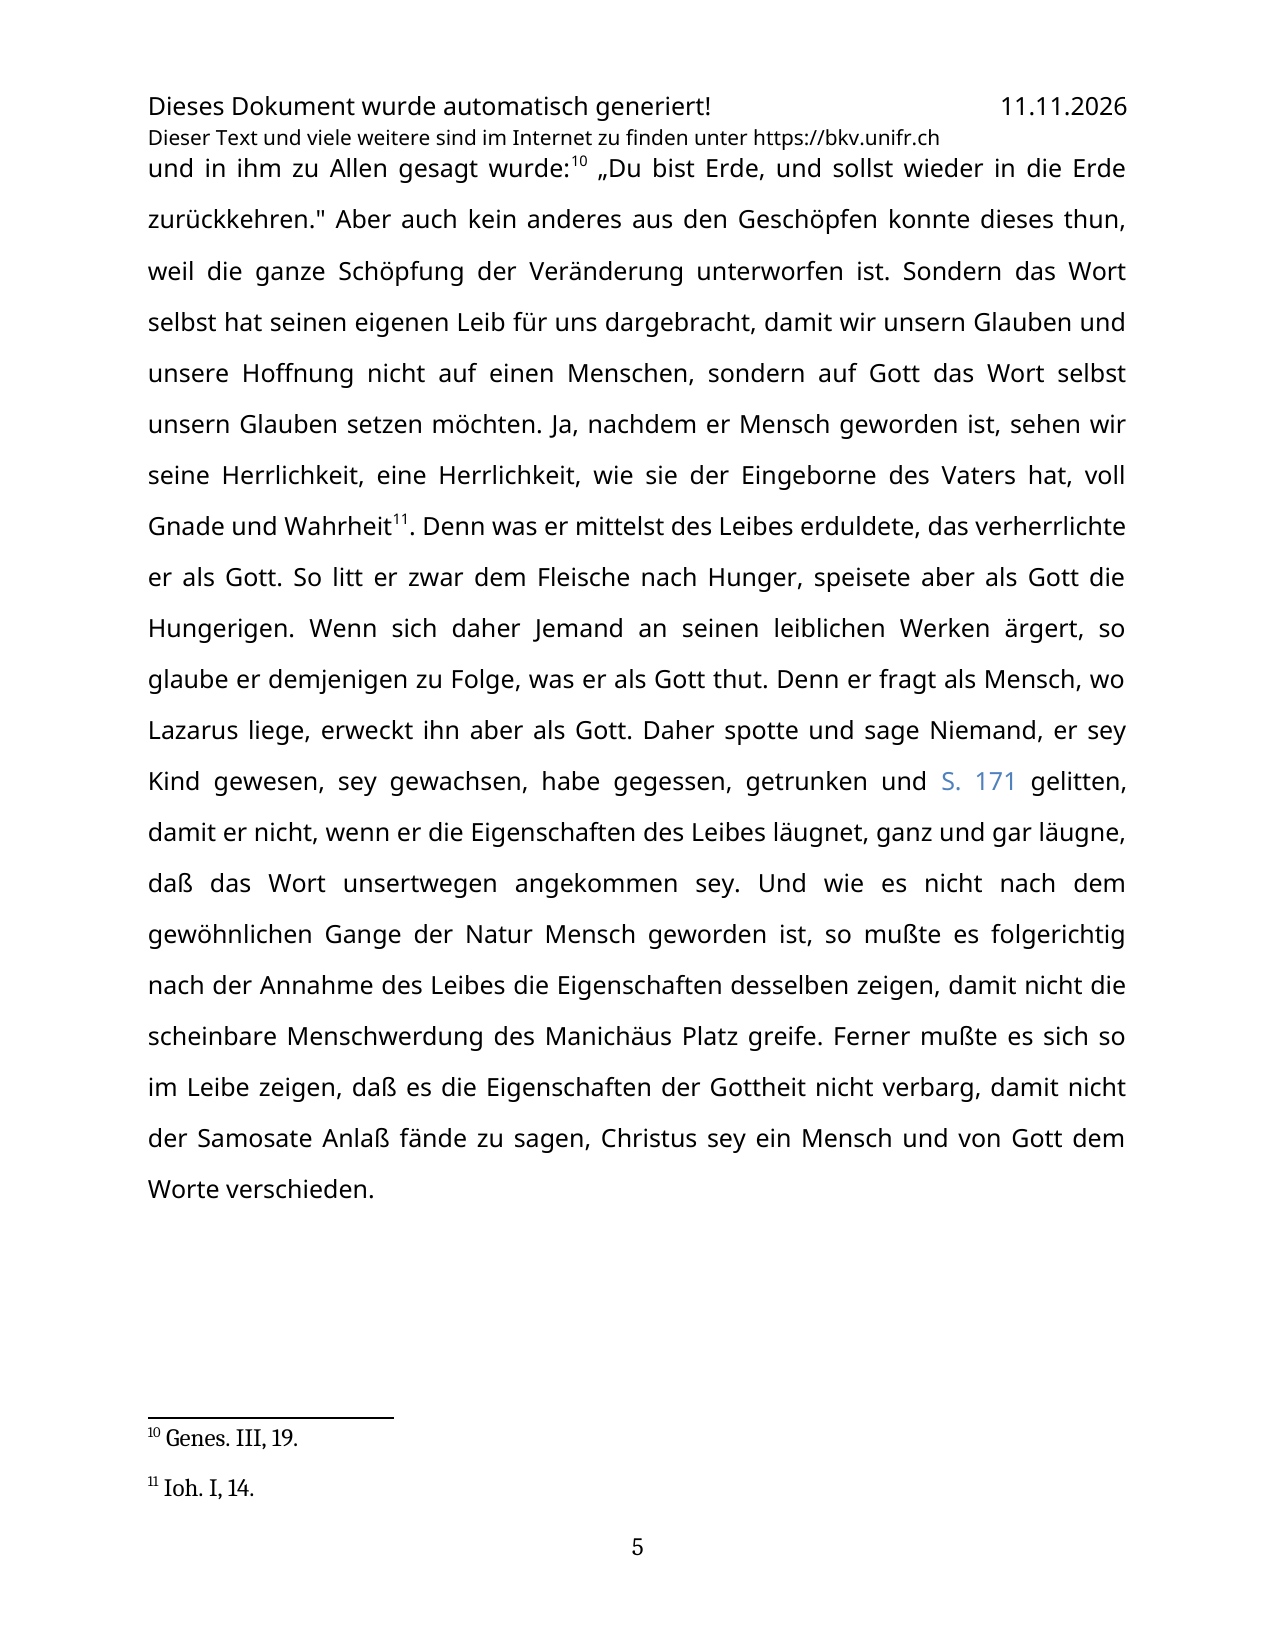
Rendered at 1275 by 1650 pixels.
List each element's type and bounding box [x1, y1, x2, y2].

text [148, 151, 1127, 1206]
